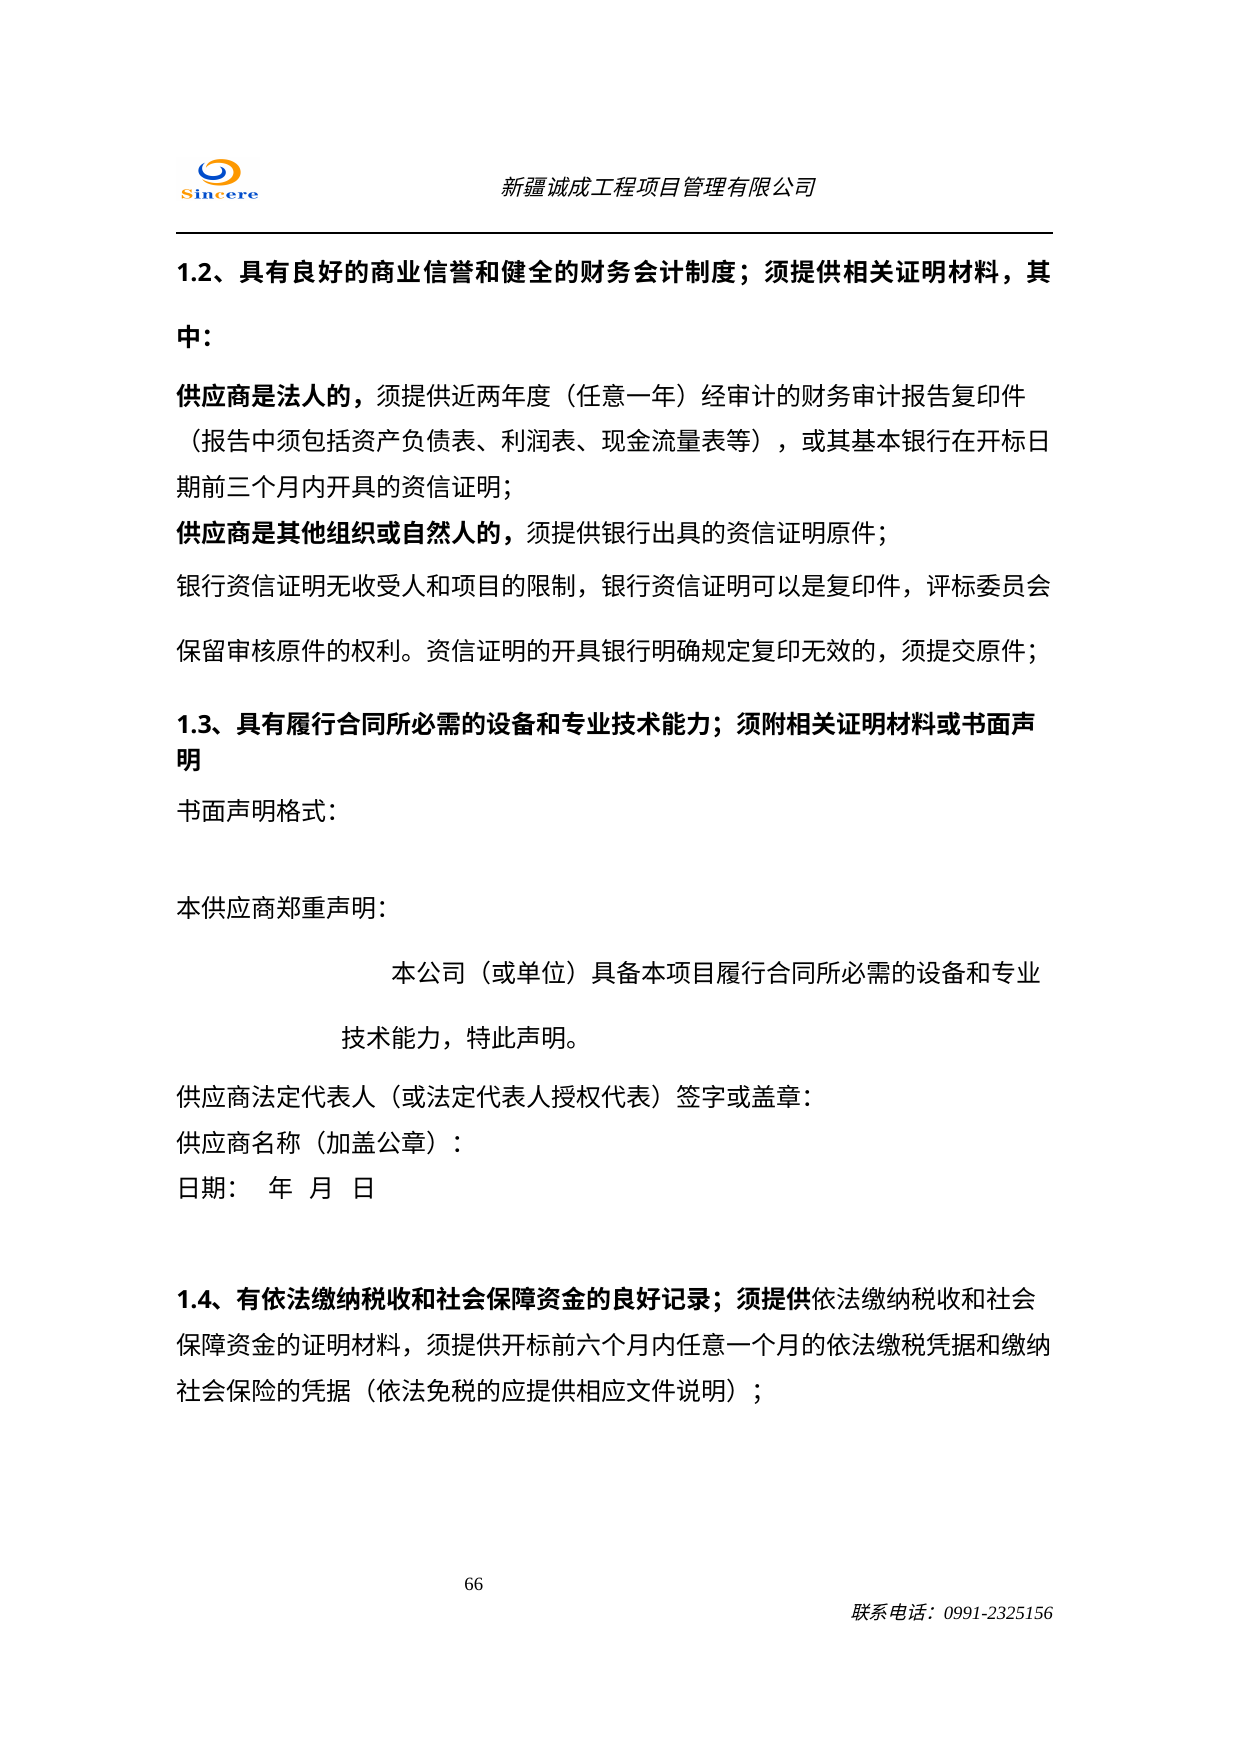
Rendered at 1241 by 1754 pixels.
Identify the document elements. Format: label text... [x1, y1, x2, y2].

text 本供应商郑重声明： [176, 874, 1053, 939]
text 供应商名称（加盖公章）： [176, 1115, 1053, 1161]
text 供应商是法人的，须提供近两年度（任意一年）经审计的财务审计报告复印件（报告中须包括资产负债表、利润表、现金流量表等），或其基本银行在开标日期前三个月内开具的资信证明； [176, 368, 1053, 506]
text 本公司（或单位）具备本项目履行合同所必需的设备和专业技术能力，特此声明。 [341, 939, 1053, 1069]
text 银行资信证明无收受人和项目的限制，银行资信证明可以是复印件，评标委员会保留审核原件的权利。资信证明的开具银行明确规定复印无效的，须提交原件； [176, 552, 1053, 682]
text 书面声明格式： [176, 777, 1053, 842]
text 供应商是其他组织或自然人的，须提供银行出具的资信证明原件； [176, 506, 1053, 552]
text 1.3、具有履行合同所必需的设备和专业技术能力；须附相关证明材料或书面声明 [176, 704, 1053, 777]
text 日期： 年 月 日 [176, 1161, 1053, 1207]
picture [176, 157, 261, 201]
text 供应商法定代表人（或法定代表人授权代表）签字或盖章： [176, 1069, 1053, 1115]
text 1.4、有依法缴纳税收和社会保障资金的良好记录；须提供依法缴纳税收和社会保障资金的证明材料，须提供开标前六个月内任意一个月的依法缴税凭据和缴纳社会保险的凭据（依法免税的应提供相应文件说明）； [176, 1272, 1053, 1409]
text 1.2、具有良好的商业信誉和健全的财务会计制度；须提供相关证明材料，其中： [176, 238, 1053, 368]
